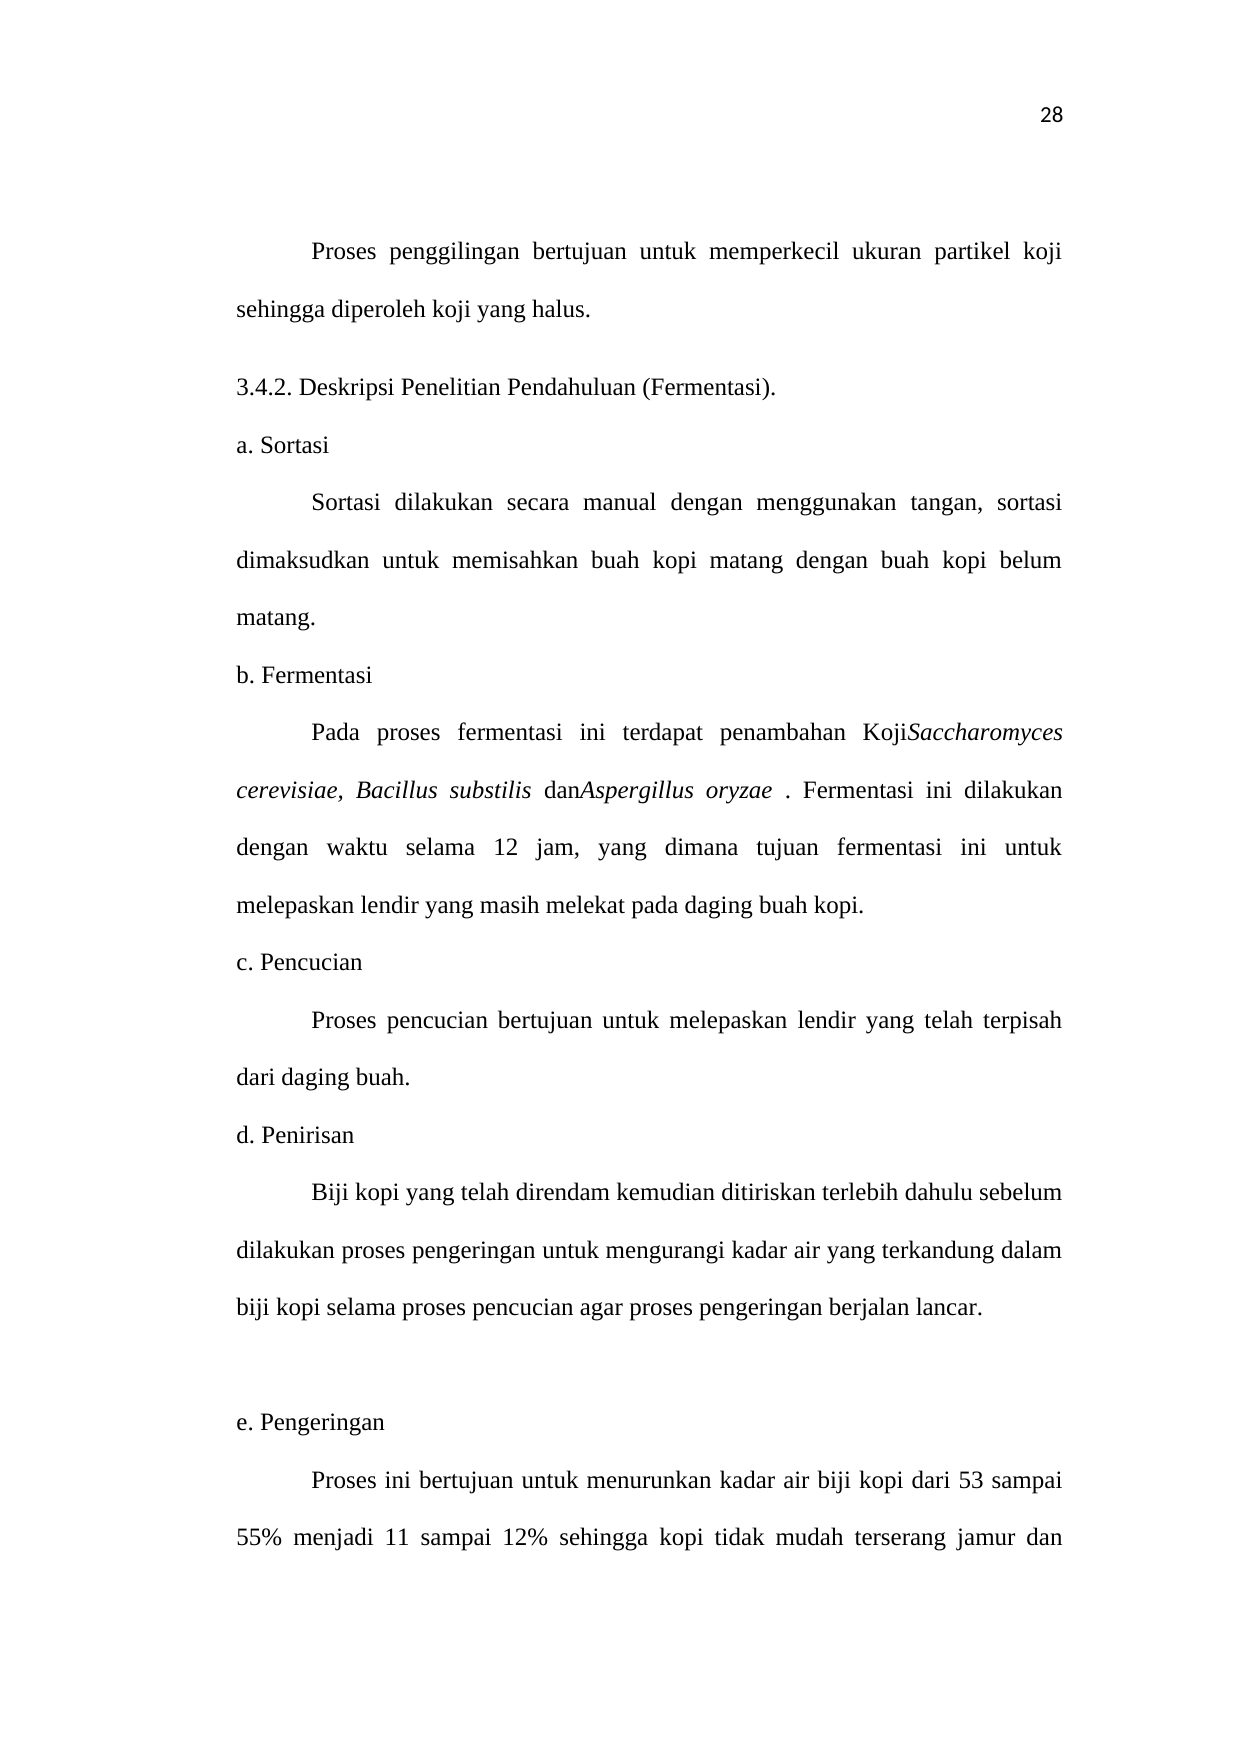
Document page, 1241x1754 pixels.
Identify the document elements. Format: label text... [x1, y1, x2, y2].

list Biji kopi yang telah direndam kemudian ditiriskan terlebih dahulu sebelum dilakukan proses pengeringan untuk mengurangi kadar air yang terkandung dalam biji kopi selama proses pencucian agar proses pengeringan berjalan lancar. [236, 1177, 1063, 1321]
list e. Pengeringan [236, 1407, 1063, 1436]
text 3.4.2. Deskripsi Penelitian Pendahuluan (Fermentasi). [236, 372, 1063, 401]
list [236, 1465, 1063, 1551]
text Proses penggilingan bertujuan untuk memperkecil ukuran partikel koji sehingga diperoleh koji yang halus. [236, 236, 1063, 323]
list Sortasi dilakukan secara manual dengan menggunakan tangan, sortasi dimaksudkan untuk memisahkan buah kopi matang dengan buah kopi belum matang. [236, 487, 1063, 631]
list b. Fermentasi [236, 660, 1063, 688]
list d. Penirisan [236, 1120, 1063, 1148]
list c. Pencucian [236, 947, 1063, 976]
list Pada proses fermentasi ini terdapat penambahan KojiSaccharomyces cerevisiae, Bacillus substilis danAspergillus oryzae . Fermentasi ini dilakukan dengan waktu selama 12 jam, yang dimana tujuan fermentasi ini untuk melepaskan lendir yang masih melekat pada daging buah kopi. [236, 717, 1063, 918]
list a. Sortasi [236, 430, 1063, 458]
list Proses pencucian bertujuan untuk melepaskan lendir yang telah terpisah dari daging buah. [236, 1005, 1063, 1091]
